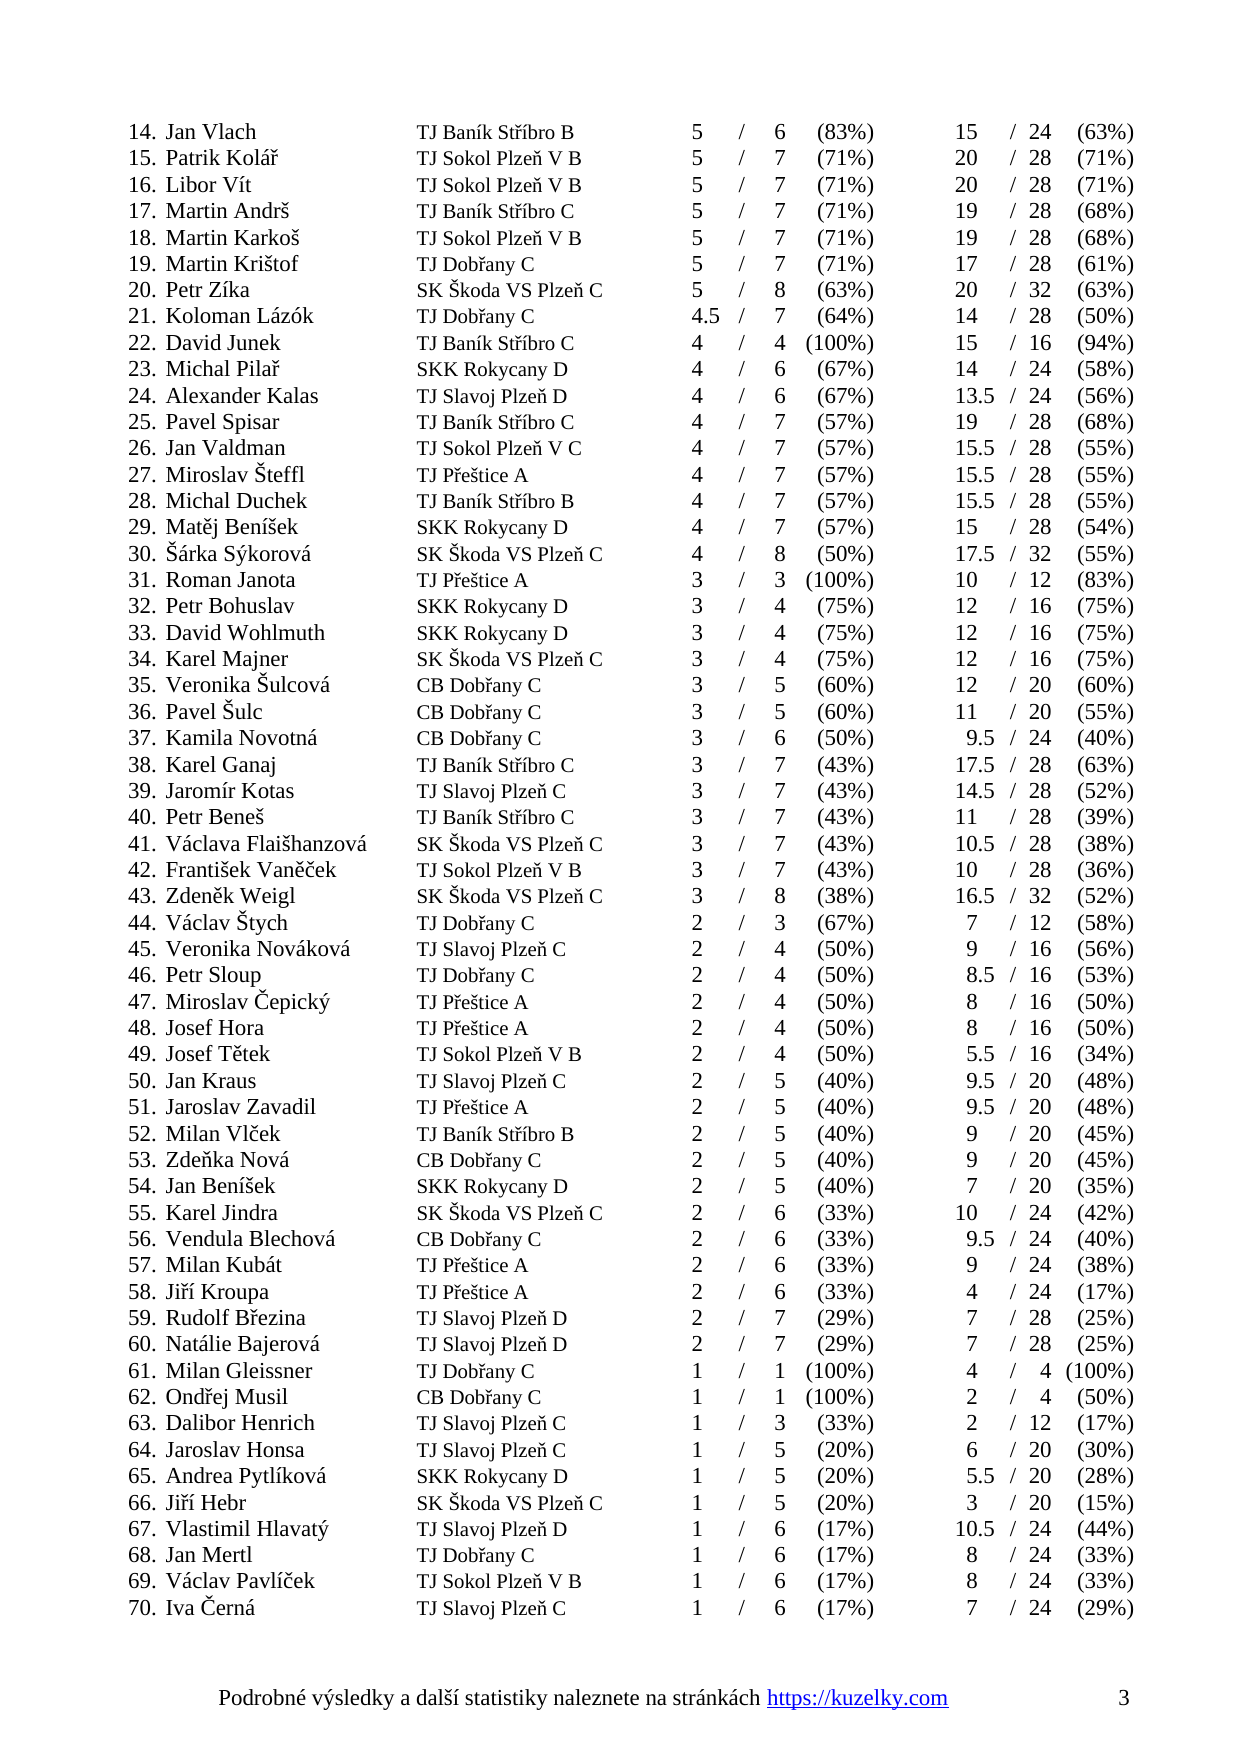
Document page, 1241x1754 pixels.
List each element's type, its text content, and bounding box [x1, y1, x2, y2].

text 42. František Vaněček TJ Sokol Plzeň V B 3 / 7 (43%) 10 / 28 (36%) [106, 856, 1134, 882]
text 65. Andrea Pytlíková SKK Rokycany D 1 / 5 (20%) 5.5 / 20 (28%) [106, 1462, 1134, 1488]
text 62. Ondřej Musil CB Dobřany C 1 / 1 (100%) 2 / 4 (50%) [106, 1383, 1134, 1409]
text 68. Jan Mertl TJ Dobřany C 1 / 6 (17%) 8 / 24 (33%) [106, 1541, 1134, 1568]
text 69. Václav Pavlíček TJ Sokol Plzeň V B 1 / 6 (17%) 8 / 24 (33%) [106, 1568, 1134, 1594]
text 40. Petr Beneš TJ Baník Stříbro C 3 / 7 (43%) 11 / 28 (39%) [106, 803, 1134, 830]
text 46. Petr Sloup TJ Dobřany C 2 / 4 (50%) 8.5 / 16 (53%) [106, 961, 1134, 988]
text 45. Veronika Nováková TJ Slavoj Plzeň C 2 / 4 (50%) 9 / 16 (56%) [106, 935, 1134, 961]
text 31. Roman Janota TJ Přeštice A 3 / 3 (100%) 10 / 12 (83%) [106, 566, 1134, 592]
text 15. Patrik Kolář TJ Sokol Plzeň V B 5 / 7 (71%) 20 / 28 (71%) [106, 144, 1134, 171]
text 32. Petr Bohuslav SKK Rokycany D 3 / 4 (75%) 12 / 16 (75%) [106, 592, 1134, 619]
text 59. Rudolf Březina TJ Slavoj Plzeň D 2 / 7 (29%) 7 / 28 (25%) [106, 1304, 1134, 1330]
text 61. Milan Gleissner TJ Dobřany C 1 / 1 (100%) 4 / 4 (100%) [106, 1357, 1134, 1383]
text 23. Michal Pilař SKK Rokycany D 4 / 6 (67%) 14 / 24 (58%) [106, 355, 1134, 382]
text 16. Libor Vít TJ Sokol Plzeň V B 5 / 7 (71%) 20 / 28 (71%) [106, 171, 1134, 197]
text 26. Jan Valdman TJ Sokol Plzeň V C 4 / 7 (57%) 15.5 / 28 (55%) [106, 434, 1134, 461]
text 54. Jan Beníšek SKK Rokycany D 2 / 5 (40%) 7 / 20 (35%) [106, 1172, 1134, 1199]
text 57. Milan Kubát TJ Přeštice A 2 / 6 (33%) 9 / 24 (38%) [106, 1251, 1134, 1278]
text 44. Václav Štych TJ Dobřany C 2 / 3 (67%) 7 / 12 (58%) [106, 909, 1134, 935]
text 63. Dalibor Henrich TJ Slavoj Plzeň C 1 / 3 (33%) 2 / 12 (17%) [106, 1409, 1134, 1436]
text 22. David Junek TJ Baník Stříbro C 4 / 4 (100%) 15 / 16 (94%) [106, 329, 1134, 355]
text 39. Jaromír Kotas TJ Slavoj Plzeň C 3 / 7 (43%) 14.5 / 28 (52%) [106, 777, 1134, 803]
text 24. Alexander Kalas TJ Slavoj Plzeň D 4 / 6 (67%) 13.5 / 24 (56%) [106, 382, 1134, 408]
text 17. Martin Andrš TJ Baník Stříbro C 5 / 7 (71%) 19 / 28 (68%) [106, 197, 1134, 223]
text 48. Josef Hora TJ Přeštice A 2 / 4 (50%) 8 / 16 (50%) [106, 1014, 1134, 1041]
text 38. Karel Ganaj TJ Baník Stříbro C 3 / 7 (43%) 17.5 / 28 (63%) [106, 751, 1134, 777]
text 70. Iva Černá TJ Slavoj Plzeň C 1 / 6 (17%) 7 / 24 (29%) [106, 1594, 1134, 1620]
text 20. Petr Zíka SK Škoda VS Plzeň C 5 / 8 (63%) 20 / 32 (63%) [106, 276, 1134, 303]
text 53. Zdeňka Nová CB Dobřany C 2 / 5 (40%) 9 / 20 (45%) [106, 1146, 1134, 1172]
text 49. Josef Tětek TJ Sokol Plzeň V B 2 / 4 (50%) 5.5 / 16 (34%) [106, 1041, 1134, 1067]
text 36. Pavel Šulc CB Dobřany C 3 / 5 (60%) 11 / 20 (55%) [106, 698, 1134, 724]
text 55. Karel Jindra SK Škoda VS Plzeň C 2 / 6 (33%) 10 / 24 (42%) [106, 1199, 1134, 1225]
text 19. Martin Krištof TJ Dobřany C 5 / 7 (71%) 17 / 28 (61%) [106, 250, 1134, 276]
text 25. Pavel Spisar TJ Baník Stříbro C 4 / 7 (57%) 19 / 28 (68%) [106, 408, 1134, 434]
text 66. Jiří Hebr SK Škoda VS Plzeň C 1 / 5 (20%) 3 / 20 (15%) [106, 1488, 1134, 1515]
text 21. Koloman Lázók TJ Dobřany C 4.5 / 7 (64%) 14 / 28 (50%) [106, 303, 1134, 329]
text 34. Karel Majner SK Škoda VS Plzeň C 3 / 4 (75%) 12 / 16 (75%) [106, 645, 1134, 672]
text 27. Miroslav Šteffl TJ Přeštice A 4 / 7 (57%) 15.5 / 28 (55%) [106, 461, 1134, 487]
text 28. Michal Duchek TJ Baník Stříbro B 4 / 7 (57%) 15.5 / 28 (55%) [106, 487, 1134, 513]
text 18. Martin Karkoš TJ Sokol Plzeň V B 5 / 7 (71%) 19 / 28 (68%) [106, 223, 1134, 250]
text 47. Miroslav Čepický TJ Přeštice A 2 / 4 (50%) 8 / 16 (50%) [106, 988, 1134, 1014]
text 29. Matěj Beníšek SKK Rokycany D 4 / 7 (57%) 15 / 28 (54%) [106, 513, 1134, 540]
text 64. Jaroslav Honsa TJ Slavoj Plzeň C 1 / 5 (20%) 6 / 20 (30%) [106, 1436, 1134, 1462]
text 41. Václava Flaišhanzová SK Škoda VS Plzeň C 3 / 7 (43%) 10.5 / 28 (38%) [106, 830, 1134, 856]
text 50. Jan Kraus TJ Slavoj Plzeň C 2 / 5 (40%) 9.5 / 20 (48%) [106, 1067, 1134, 1093]
text 52. Milan Vlček TJ Baník Stříbro B 2 / 5 (40%) 9 / 20 (45%) [106, 1119, 1134, 1146]
text 35. Veronika Šulcová CB Dobřany C 3 / 5 (60%) 12 / 20 (60%) [106, 672, 1134, 698]
text 51. Jaroslav Zavadil TJ Přeštice A 2 / 5 (40%) 9.5 / 20 (48%) [106, 1093, 1134, 1119]
text 30. Šárka Sýkorová SK Škoda VS Plzeň C 4 / 8 (50%) 17.5 / 32 (55%) [106, 540, 1134, 566]
text 33. David Wohlmuth SKK Rokycany D 3 / 4 (75%) 12 / 16 (75%) [106, 619, 1134, 645]
text 37. Kamila Novotná CB Dobřany C 3 / 6 (50%) 9.5 / 24 (40%) [106, 724, 1134, 751]
text 60. Natálie Bajerová TJ Slavoj Plzeň D 2 / 7 (29%) 7 / 28 (25%) [106, 1330, 1134, 1357]
text 43. Zdeněk Weigl SK Škoda VS Plzeň C 3 / 8 (38%) 16.5 / 32 (52%) [106, 882, 1134, 909]
text 56. Vendula Blechová CB Dobřany C 2 / 6 (33%) 9.5 / 24 (40%) [106, 1225, 1134, 1251]
text 67. Vlastimil Hlavatý TJ Slavoj Plzeň D 1 / 6 (17%) 10.5 / 24 (44%) [106, 1515, 1134, 1541]
text 58. Jiří Kroupa TJ Přeštice A 2 / 6 (33%) 4 / 24 (17%) [106, 1278, 1134, 1304]
text 14. Jan Vlach TJ Baník Stříbro B 5 / 6 (83%) 15 / 24 (63%) [106, 118, 1134, 144]
